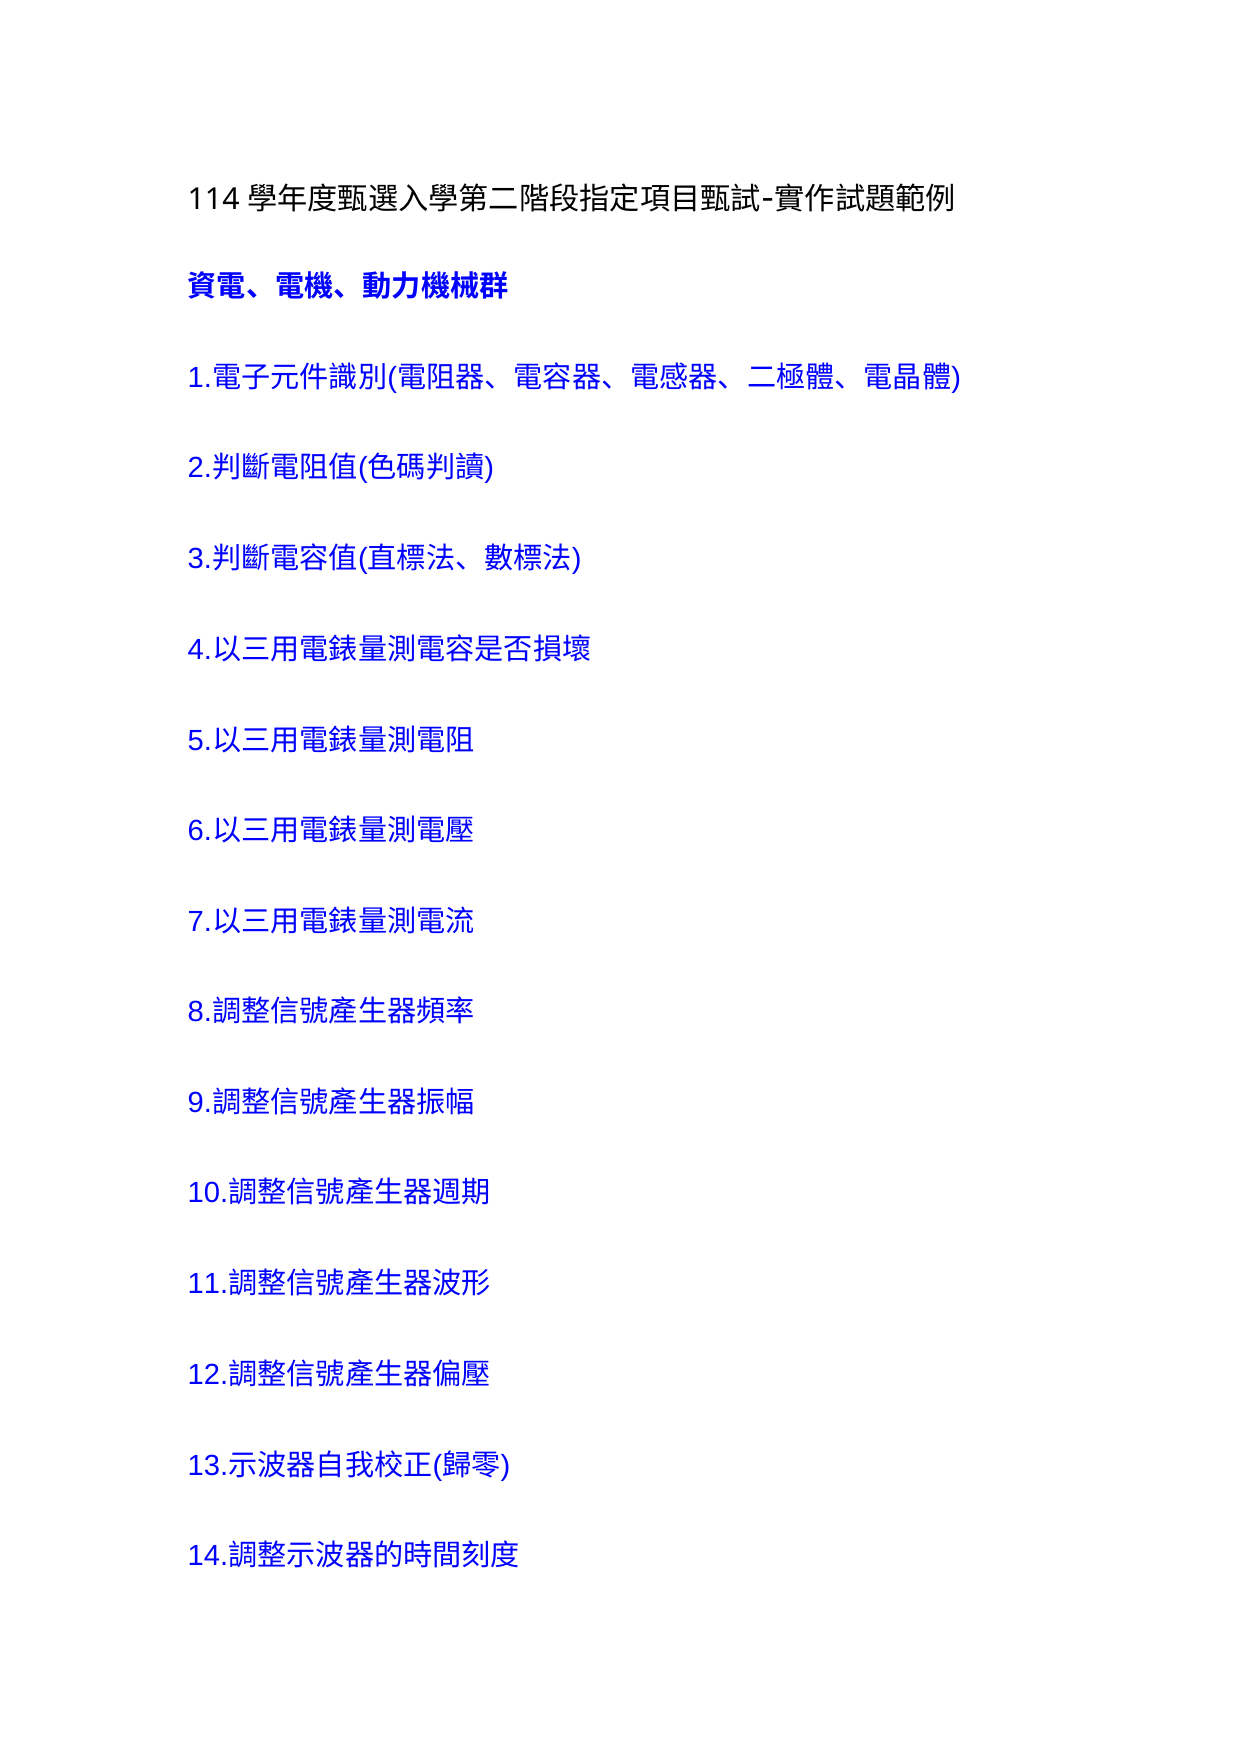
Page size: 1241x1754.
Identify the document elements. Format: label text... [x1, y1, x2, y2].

text 2.判斷電阻值(色碼判讀) [187, 454, 1090, 484]
text 資電、電機、動力機械群 [187, 273, 1090, 302]
text 4.以三用電錶量測電容是否損壞 [187, 635, 1090, 665]
text 9.調整信號產生器振幅 [187, 1089, 1090, 1118]
text 14.調整示波器的時間刻度 [187, 1542, 1090, 1571]
text 13.示波器自我校正(歸零) [187, 1451, 1090, 1481]
text 10.調整信號產生器週期 [187, 1179, 1090, 1209]
text 1.電子元件識別(電阻器、電容器、電感器、二極體、電晶體) [187, 363, 1090, 393]
text 5.以三用電錶量測電阻 [187, 726, 1090, 756]
text 8.調整信號產生器頻率 [187, 998, 1090, 1028]
text 6.以三用電錶量測電壓 [187, 817, 1090, 846]
text 12.調整信號產生器偏壓 [187, 1360, 1090, 1390]
text 114 學年度甄選入學第二階段指定項目甄試-實作試題範例 [187, 185, 1090, 216]
text 7.以三用電錶量測電流 [187, 907, 1090, 937]
text 11.調整信號產生器波形 [187, 1270, 1090, 1300]
text 3.判斷電容值(直標法、數標法) [187, 545, 1090, 575]
